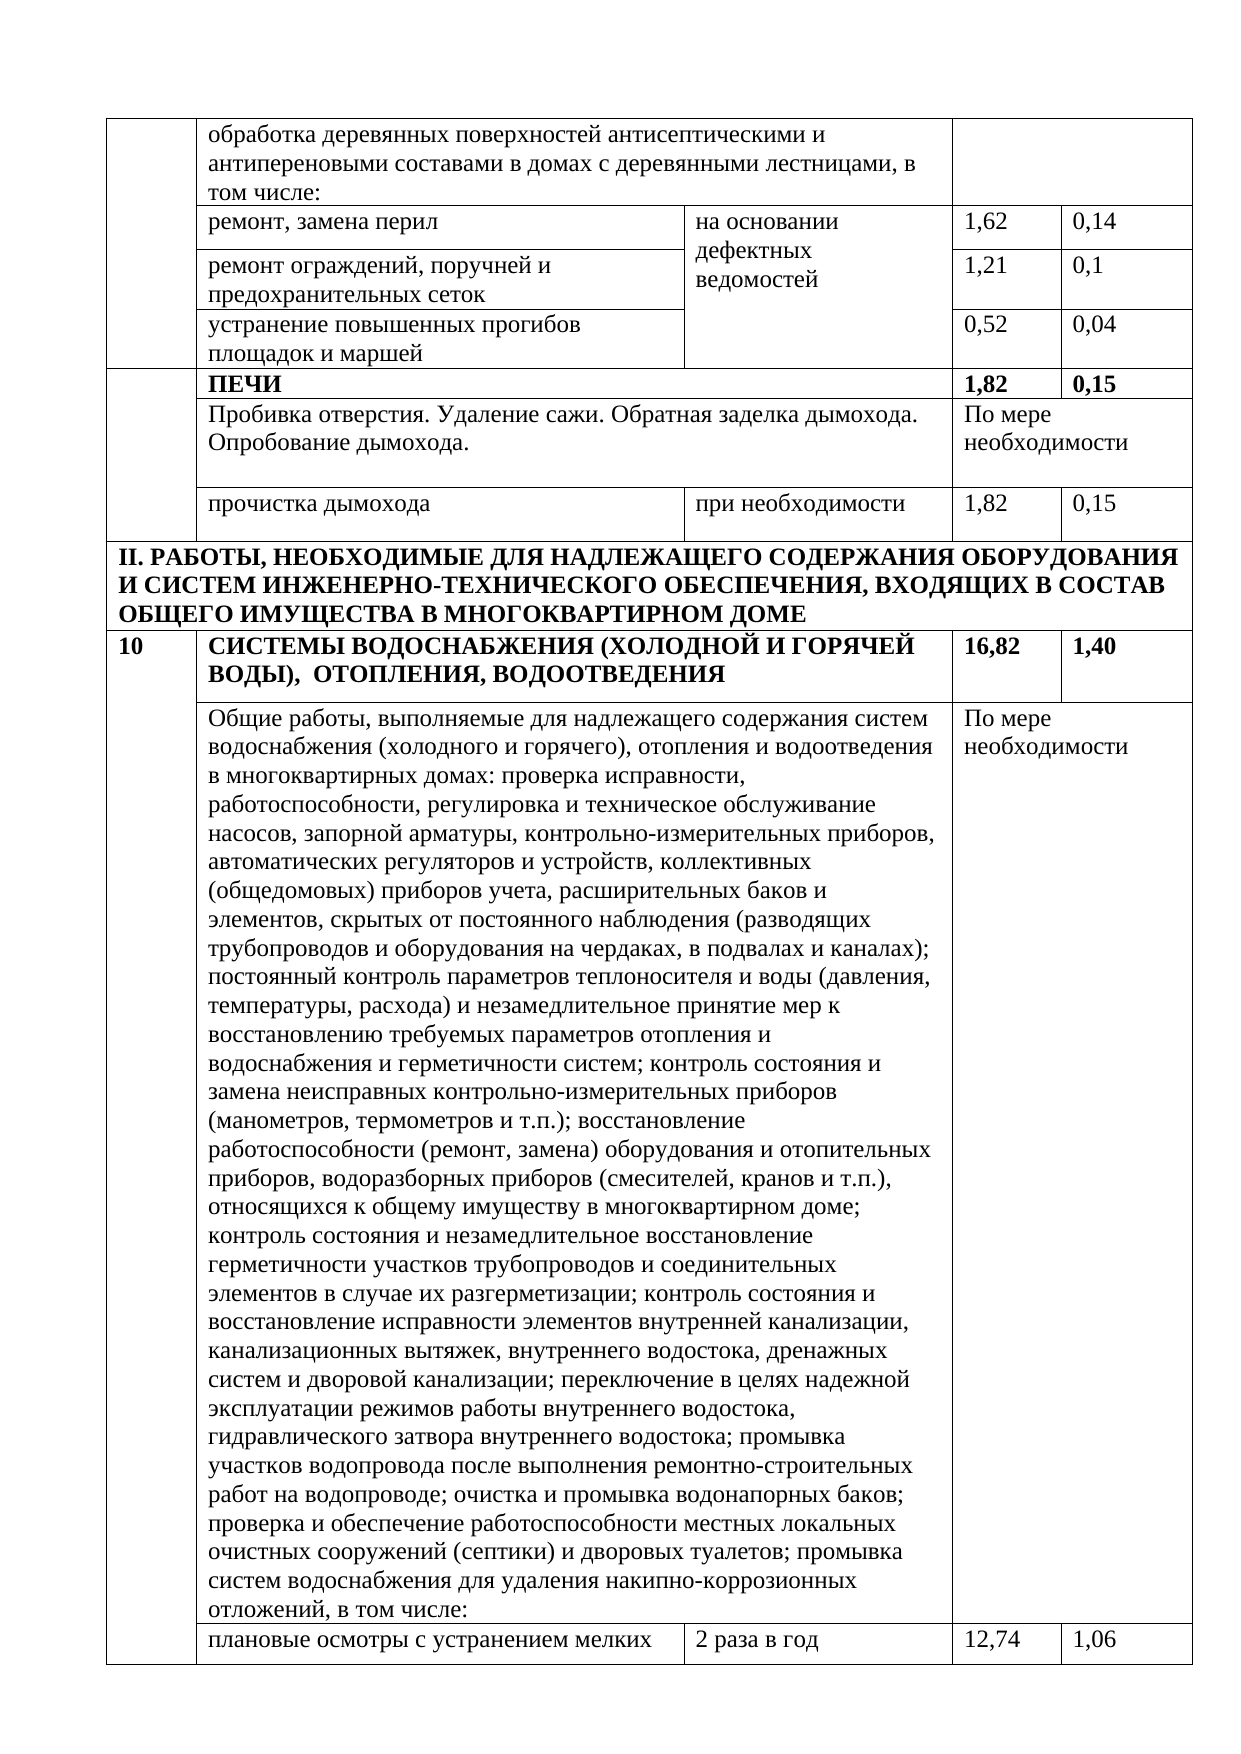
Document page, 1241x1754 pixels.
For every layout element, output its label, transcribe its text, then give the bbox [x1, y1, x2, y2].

table_cell 1,40 [1062, 631, 1192, 702]
table_cell устранение повышенных прогибов площадок и маршей [197, 310, 684, 368]
table_cell на основании дефектных ведомостей [685, 206, 952, 368]
table_cell 10 [107, 631, 196, 1664]
table_cell 12,74 [953, 1624, 1061, 1664]
table_cell СИСТЕМЫ ВОДОСНАБЖЕНИЯ (ХОЛОДНОЙ И ГОРЯЧЕЙ ВОДЫ), ОТОПЛЕНИЯ, ВОДООТВЕДЕНИЯ [197, 631, 952, 702]
table_cell 0,15 [1062, 369, 1192, 398]
table_cell ремонт ограждений, поручней и предохранительных сеток [197, 250, 684, 308]
table_cell По мере необходимости [953, 703, 1192, 1623]
table_cell ПЕЧИ [197, 369, 952, 398]
table_cell II. РАБОТЫ, НЕОБХОДИМЫЕ ДЛЯ НАДЛЕЖАЩЕГО СОДЕРЖАНИЯ ОБОРУДОВАНИЯ И СИСТЕМ ИНЖЕНЕРНО-ТЕХНИЧЕСКОГО ОБЕСПЕЧЕНИЯ, ВХОДЯЩИХ В СОСТАВ ОБЩЕГО ИМУЩЕСТВА В МНОГОКВАРТИРНОМ ДОМЕ [107, 542, 1192, 630]
table_cell 1,82 [953, 369, 1061, 398]
table_cell прочистка дымохода [197, 488, 684, 541]
table_cell 0,15 [1062, 488, 1192, 541]
table_cell 1,82 [953, 488, 1061, 541]
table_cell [197, 119, 952, 205]
table_cell 0,1 [1062, 250, 1192, 308]
table_cell Общие работы, выполняемые для надлежащего содержания систем водоснабжения (холодного и горячего), отопления и водоотведения в многоквартирных домах: проверка исправности, работоспособности, регулировка и техническое обслуживание насосов, запорной арматуры, контрольно-измерительных приборов, автоматических регуляторов и устройств, коллективных (общедомовых) приборов учета, расширительных баков и элементов, скрытых от постоянного наблюдения (разводящих трубопроводов и оборудования на чердаках, в подвалах и каналах); постоянный контроль параметров теплоносителя и воды (давления, температуры, расхода) и незамедлительное принятие мер к восстановлению требуемых параметров отопления и водоснабжения и герметичности систем; контроль состояния и замена неисправных контрольно-измерительных приборов (манометров, термометров и т.п.); восстановление работоспособности (ремонт, замена) оборудования и отопительных приборов, водоразборных приборов (смесителей, кранов и т.п.), относящихся к общему имуществу в многоквартирном доме; контроль состояния и незамедлительное восстановление герметичности участков трубопроводов и соединительных элементов в случае их разгерметизации; контроль состояния и восстановление исправности элементов внутренней канализации, канализационных вытяжек, внутреннего водостока, дренажных систем и дворовой канализации; переключение в целях надежной эксплуатации режимов работы внутреннего водостока, гидравлического затвора внутреннего водостока; промывка участков водопровода после выполнения ремонтно-строительных работ на водопроводе; очистка и промывка водонапорных баков; проверка и обеспечение работоспособности местных локальных очистных сооружений (септики) и дворовых туалетов; промывка систем водоснабжения для удаления накипно-коррозионных отложений, в том числе: [197, 703, 952, 1623]
table_cell По мере необходимости [953, 399, 1192, 487]
table_cell 16,82 [953, 631, 1061, 702]
table_cell [107, 369, 196, 541]
table_cell ремонт, замена перил [197, 206, 684, 249]
table_cell при необходимости [685, 488, 952, 541]
table_cell 2 раза в год [685, 1624, 952, 1664]
table_cell Пробивка отверстия. Удаление сажи. Обратная заделка дымохода. Опробование дымохода. [197, 399, 952, 487]
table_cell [953, 119, 1192, 205]
table_cell 0,52 [953, 310, 1061, 368]
table_cell 0,04 [1062, 310, 1192, 368]
table_cell 0,14 [1062, 206, 1192, 249]
table_cell 1,21 [953, 250, 1061, 308]
table_cell 1,62 [953, 206, 1061, 249]
table_cell 1,06 [1062, 1624, 1192, 1664]
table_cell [197, 1624, 684, 1664]
